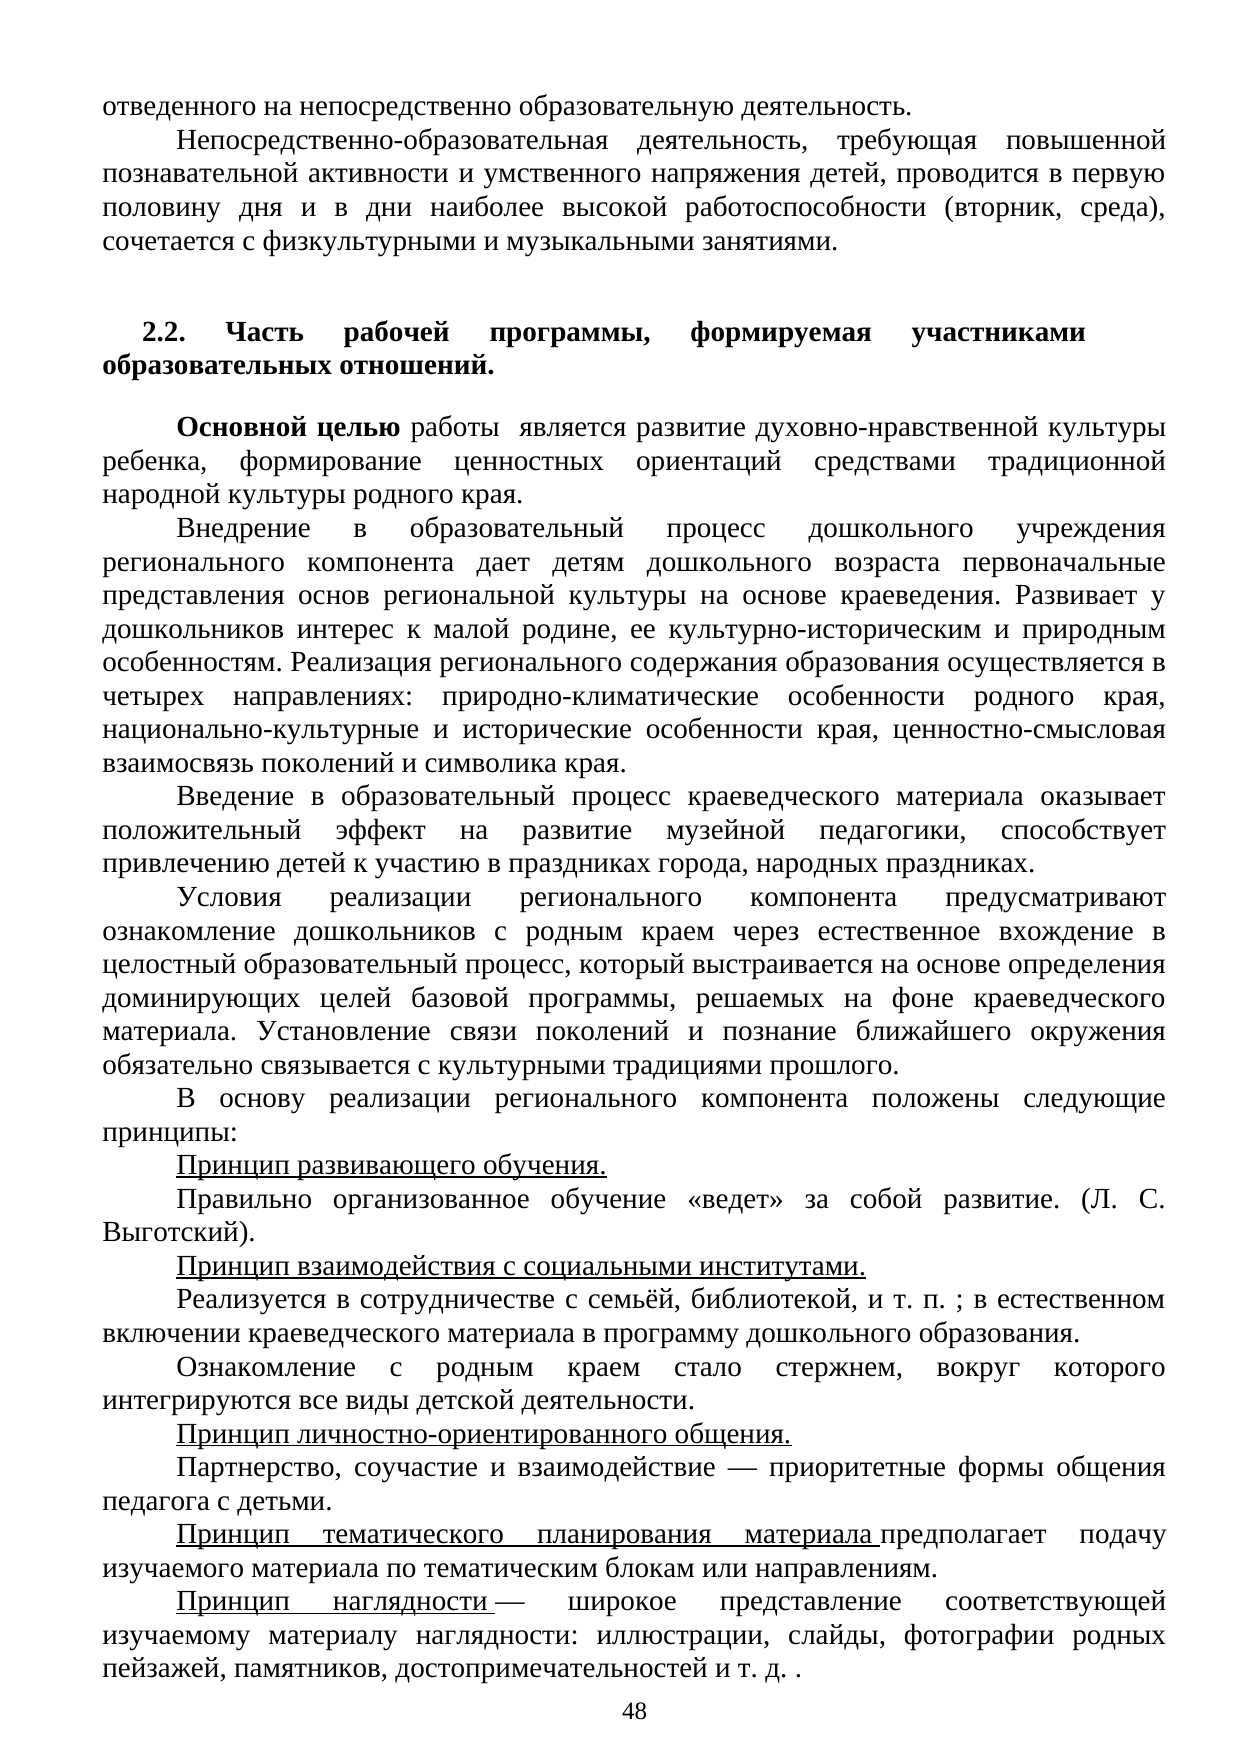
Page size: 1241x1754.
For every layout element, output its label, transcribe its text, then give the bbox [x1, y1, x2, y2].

text Непосредственно-образовательная деятельность, требующая повышенной познавательной активности и умственного напряжения детей, проводится в первую половину дня и в дни наиболее высокой работоспособности (вторник, среда), сочетается с физкультурными и музыкальными занятиями. [102, 122, 1167, 256]
text Принцип развивающего обучения. [102, 1147, 1167, 1181]
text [102, 88, 1167, 122]
text Основной целью работы является развитие духовно-нравственной культуры ребенка, формирование ценностных ориентаций средствами традиционной народной культуры родного края. [102, 409, 1167, 510]
text Принцип личностно-ориентированного общения. [102, 1416, 1167, 1449]
text Правильно организованное обучение «ведет» за собой развитие. (Л. С. Выготский). [102, 1181, 1167, 1248]
text Партнерство, соучастие и взаимодействие — приоритетные формы общения педагога с детьми. [102, 1449, 1167, 1516]
text Принцип тематического планирования материала предполагает подачу изучаемого материала по тематическим блокам или направлениям. [102, 1516, 1167, 1583]
text Ознакомление с родным краем стало стержнем, вокруг которого интегрируются все виды детской деятельности. [102, 1349, 1167, 1416]
text Принцип наглядности — широкое представление соответствующей изучаемому материалу наглядности: иллюстрации, слайды, фотографии родных пейзажей, памятников, достопримечательностей и т. д. . [102, 1583, 1167, 1684]
text Внедрение в образовательный процесс дошкольного учреждения регионального компонента дает детям дошкольного возраста первоначальные представления основ региональной культуры на основе краеведения. Развивает у дошкольников интерес к малой родине, ее культурно-историческим и природным особенностям. Реализация регионального содержания образования осуществляется в четырех направлениях: природно-климатические особенности родного края, национально-культурные и исторические особенности края, ценностно-смысловая взаимосвязь поколений и символика края. [102, 510, 1167, 778]
text 2.2. Часть рабочей программы, формируемая участниками образовательных отношений. [102, 314, 1087, 381]
text Условия реализации регионального компонента предусматривают ознакомление дошкольников с родным краем через естественное вхождение в целостный образовательный процесс, который выстраивается на основе определения доминирующих целей базовой программы, решаемых на фоне краеведческого материала. Установление связи поколений и познание ближайшего окружения обязательно связывается с культурными традициями прошлого. [102, 879, 1167, 1080]
text Принцип взаимодействия с социальными институтами. [102, 1248, 1167, 1282]
text Реализуется в сотрудничестве с семьёй, библиотекой, и т. п. ; в естественном включении краеведческого материала в программу дошкольного образования. [102, 1282, 1167, 1349]
text Введение в образовательный процесс краеведческого материала оказывает положительный эффект на развитие музейной педагогики, способствует привлечению детей к участию в праздниках города, народных праздниках. [102, 778, 1167, 879]
text В основу реализации регионального компонента положены следующие принципы: [102, 1080, 1167, 1147]
